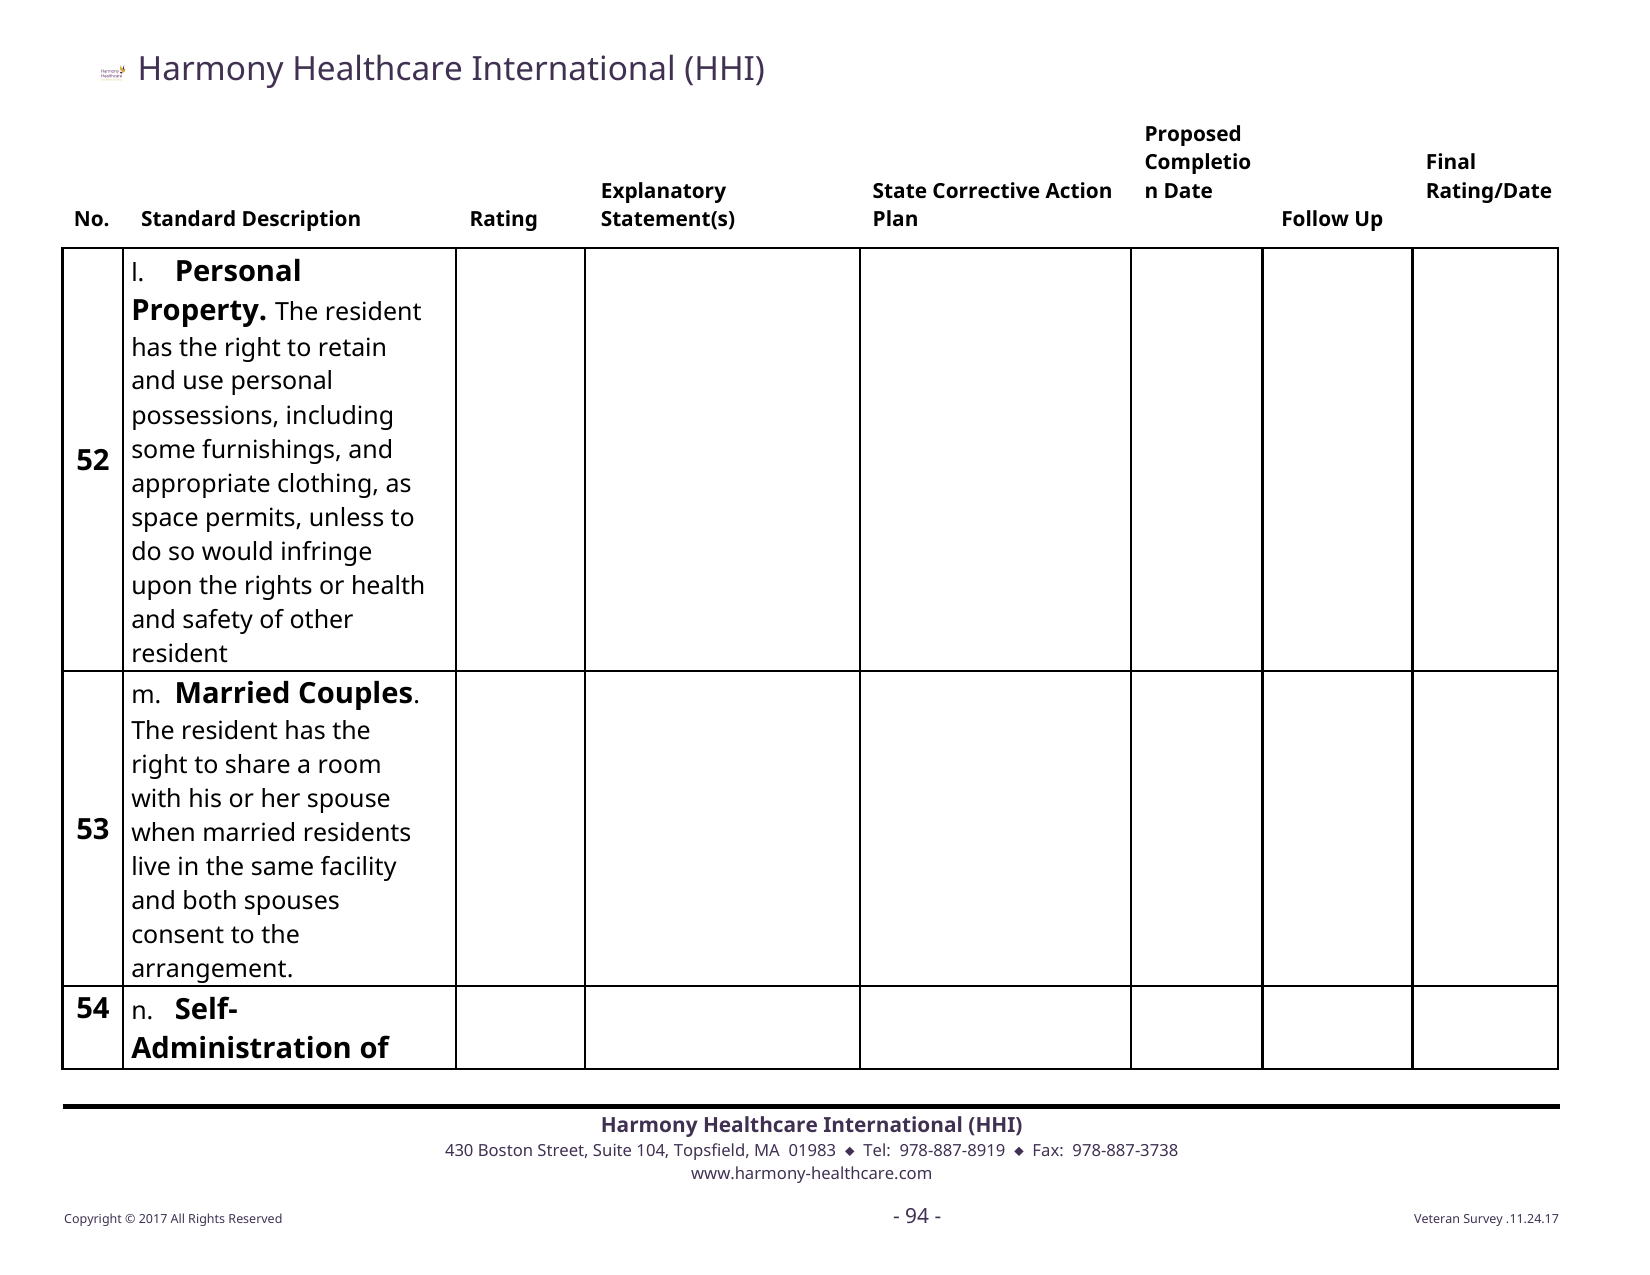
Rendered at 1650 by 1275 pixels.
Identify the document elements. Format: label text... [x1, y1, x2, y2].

table_header [457, 249, 584, 670]
table_cell [1132, 672, 1261, 985]
table_cell 54 [64, 987, 122, 1067]
table_cell [861, 987, 1130, 1067]
table_cell [1414, 987, 1557, 1067]
table_header [1414, 249, 1557, 670]
table_cell 53 [64, 672, 122, 985]
table_cell m. Married Couples. The resident has the right to share a room with his or her spouse when married residents live in the same facility and both spouses consent to the arrangement. [124, 672, 455, 985]
table_header 52 [64, 249, 122, 670]
table_cell [1414, 672, 1557, 985]
table_header [1132, 249, 1261, 670]
table_cell [1132, 987, 1261, 1067]
table_cell [861, 672, 1130, 985]
table_header l. Personal Property. The resident has the right to retain and use personal possessions, including some furnishings, and appropriate clothing, as space permits, unless to do so would infringe upon the rights or health and safety of other resident [124, 249, 455, 670]
table_header [1264, 249, 1411, 670]
picture [101, 64, 126, 81]
table_cell [457, 987, 584, 1067]
table_cell [1264, 672, 1411, 985]
table_cell [586, 987, 859, 1067]
table_header [586, 249, 859, 670]
table_cell [586, 672, 859, 985]
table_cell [124, 987, 455, 1067]
table_cell [1264, 987, 1411, 1067]
table_cell [457, 672, 584, 985]
table_header [861, 249, 1130, 670]
